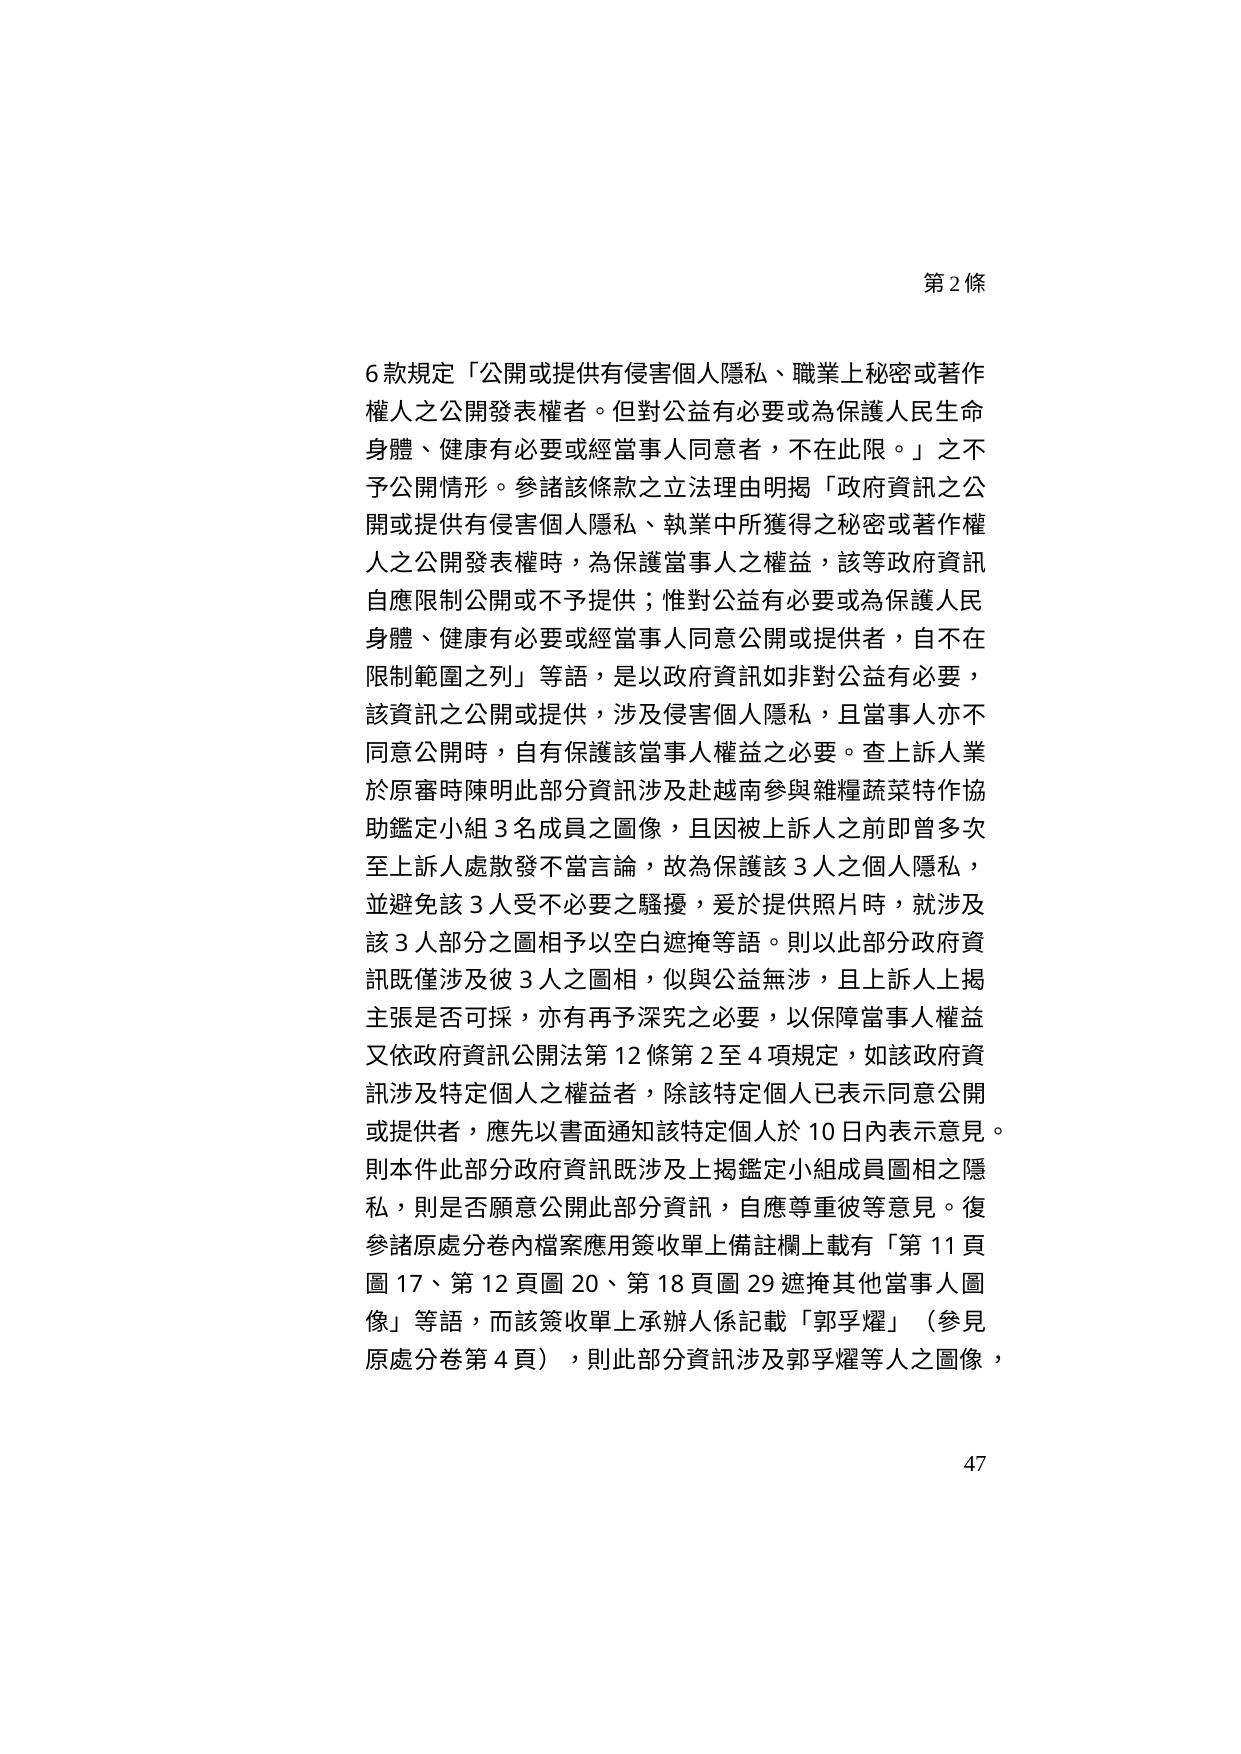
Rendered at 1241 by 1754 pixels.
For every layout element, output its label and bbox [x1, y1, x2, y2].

text [312, 352, 986, 1376]
